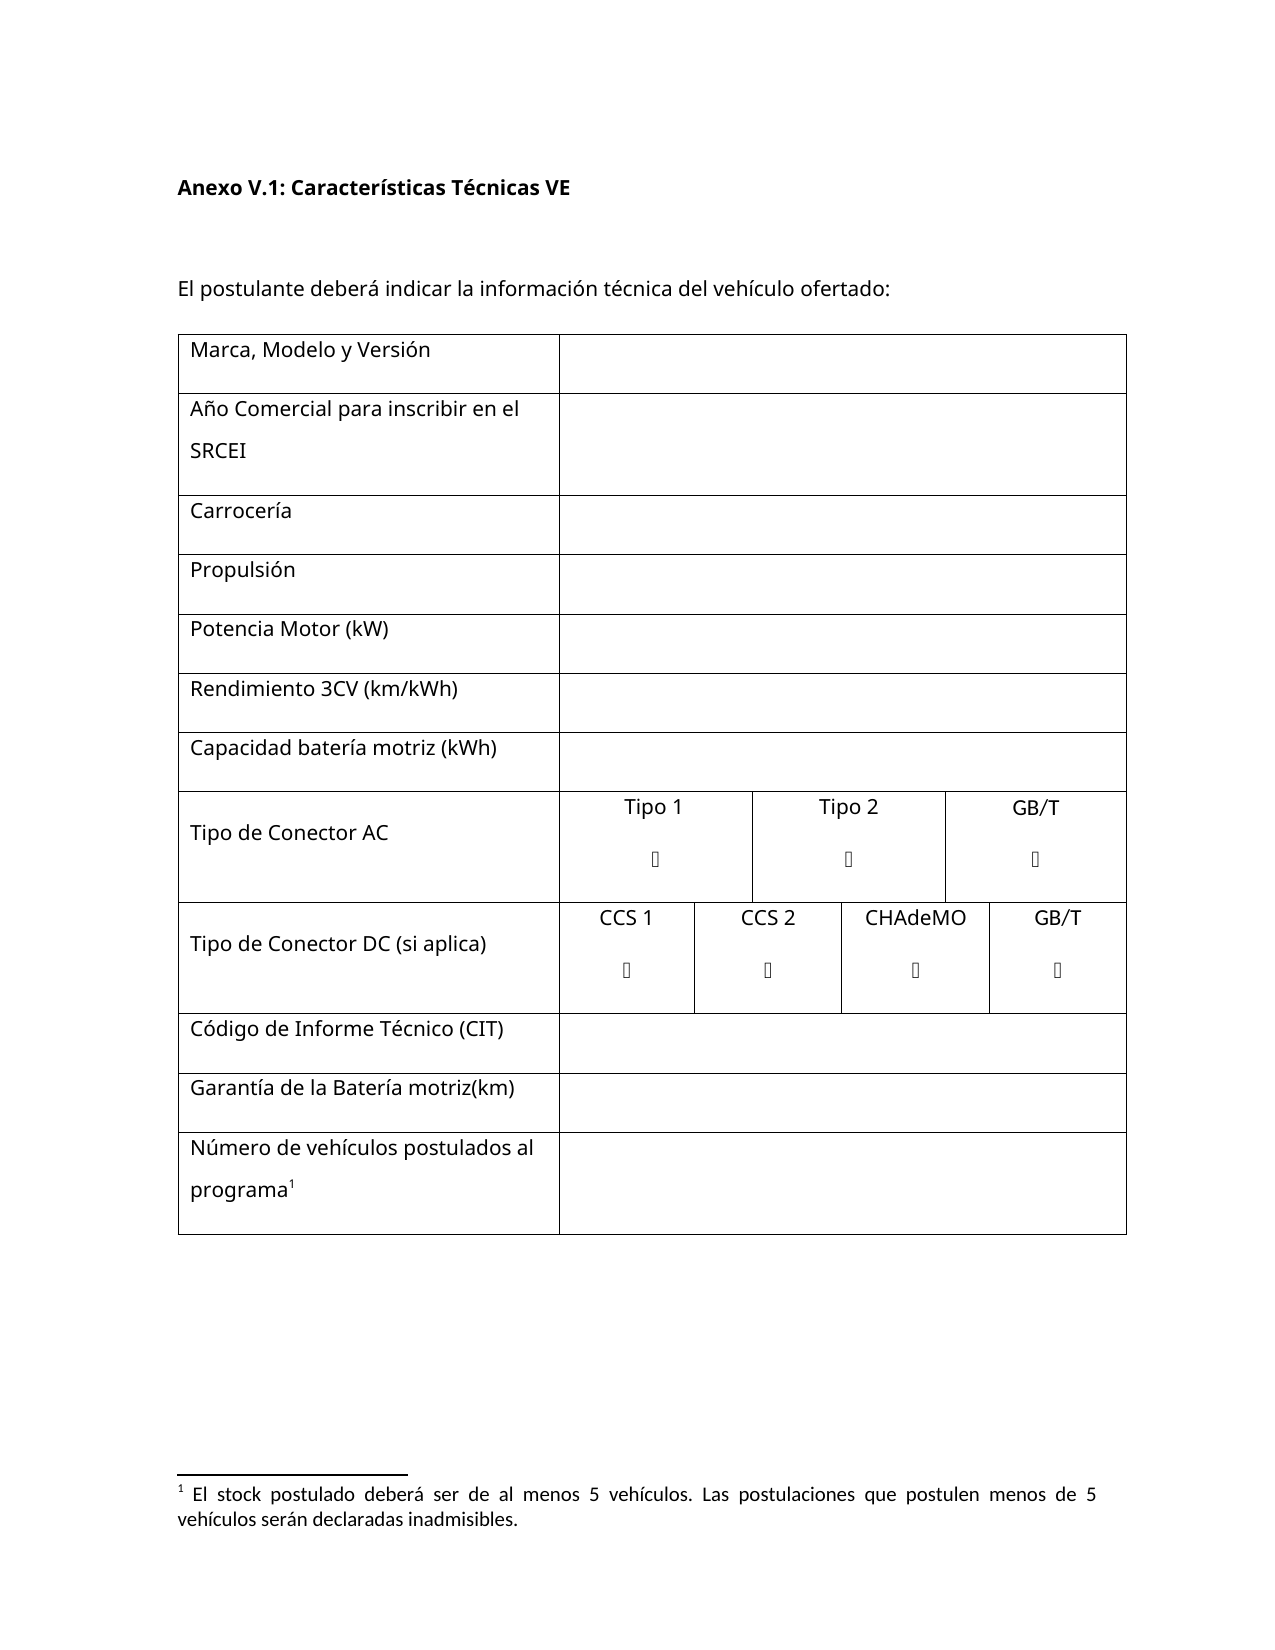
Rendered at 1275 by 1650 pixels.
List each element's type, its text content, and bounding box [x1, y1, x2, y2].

table_cell Tipo 1 [560, 792, 752, 902]
subtitle Anexo V.1: Características Técnicas VE [177, 173, 1098, 201]
table_cell Carrocería [179, 496, 559, 554]
table_cell [560, 496, 1126, 554]
table_cell Tipo de Conector AC [179, 792, 559, 902]
table_cell CCS 1 [560, 903, 694, 1013]
table_cell Propulsión [179, 555, 559, 613]
table_cell [560, 615, 1126, 673]
table_cell Año Comercial para inscribir en el SRCEI [179, 394, 559, 495]
table_cell [560, 1014, 1126, 1072]
table_cell Garantía de la Batería motriz(km) [179, 1074, 559, 1132]
table_cell [560, 1133, 1126, 1233]
table_cell [560, 1074, 1126, 1132]
table_cell [560, 555, 1126, 613]
table_cell [560, 394, 1126, 495]
table_cell Número de vehículos postulados al programa [179, 1133, 559, 1233]
table_cell GB/T [990, 903, 1126, 1013]
table_cell CCS 2 [695, 903, 841, 1013]
table_cell [560, 733, 1126, 791]
text El postulante deberá indicar la información técnica del vehículo ofertado: [177, 274, 1098, 303]
table_cell Potencia Motor (kW) [179, 615, 559, 673]
table_cell Tipo 2 [753, 792, 945, 902]
table_cell Rendimiento 3CV (km/kWh) [179, 674, 559, 732]
table_cell GB/T [946, 792, 1126, 902]
table_header [560, 335, 1126, 393]
table_header Marca, Modelo y Versión [179, 335, 559, 393]
table_cell Capacidad batería motriz (kWh) [179, 733, 559, 791]
table_cell Código de Informe Técnico (CIT) [179, 1014, 559, 1072]
table_cell [560, 674, 1126, 732]
table_cell CHAdeMO [842, 903, 989, 1013]
table_cell Tipo de Conector DC (si aplica) [179, 903, 559, 1013]
